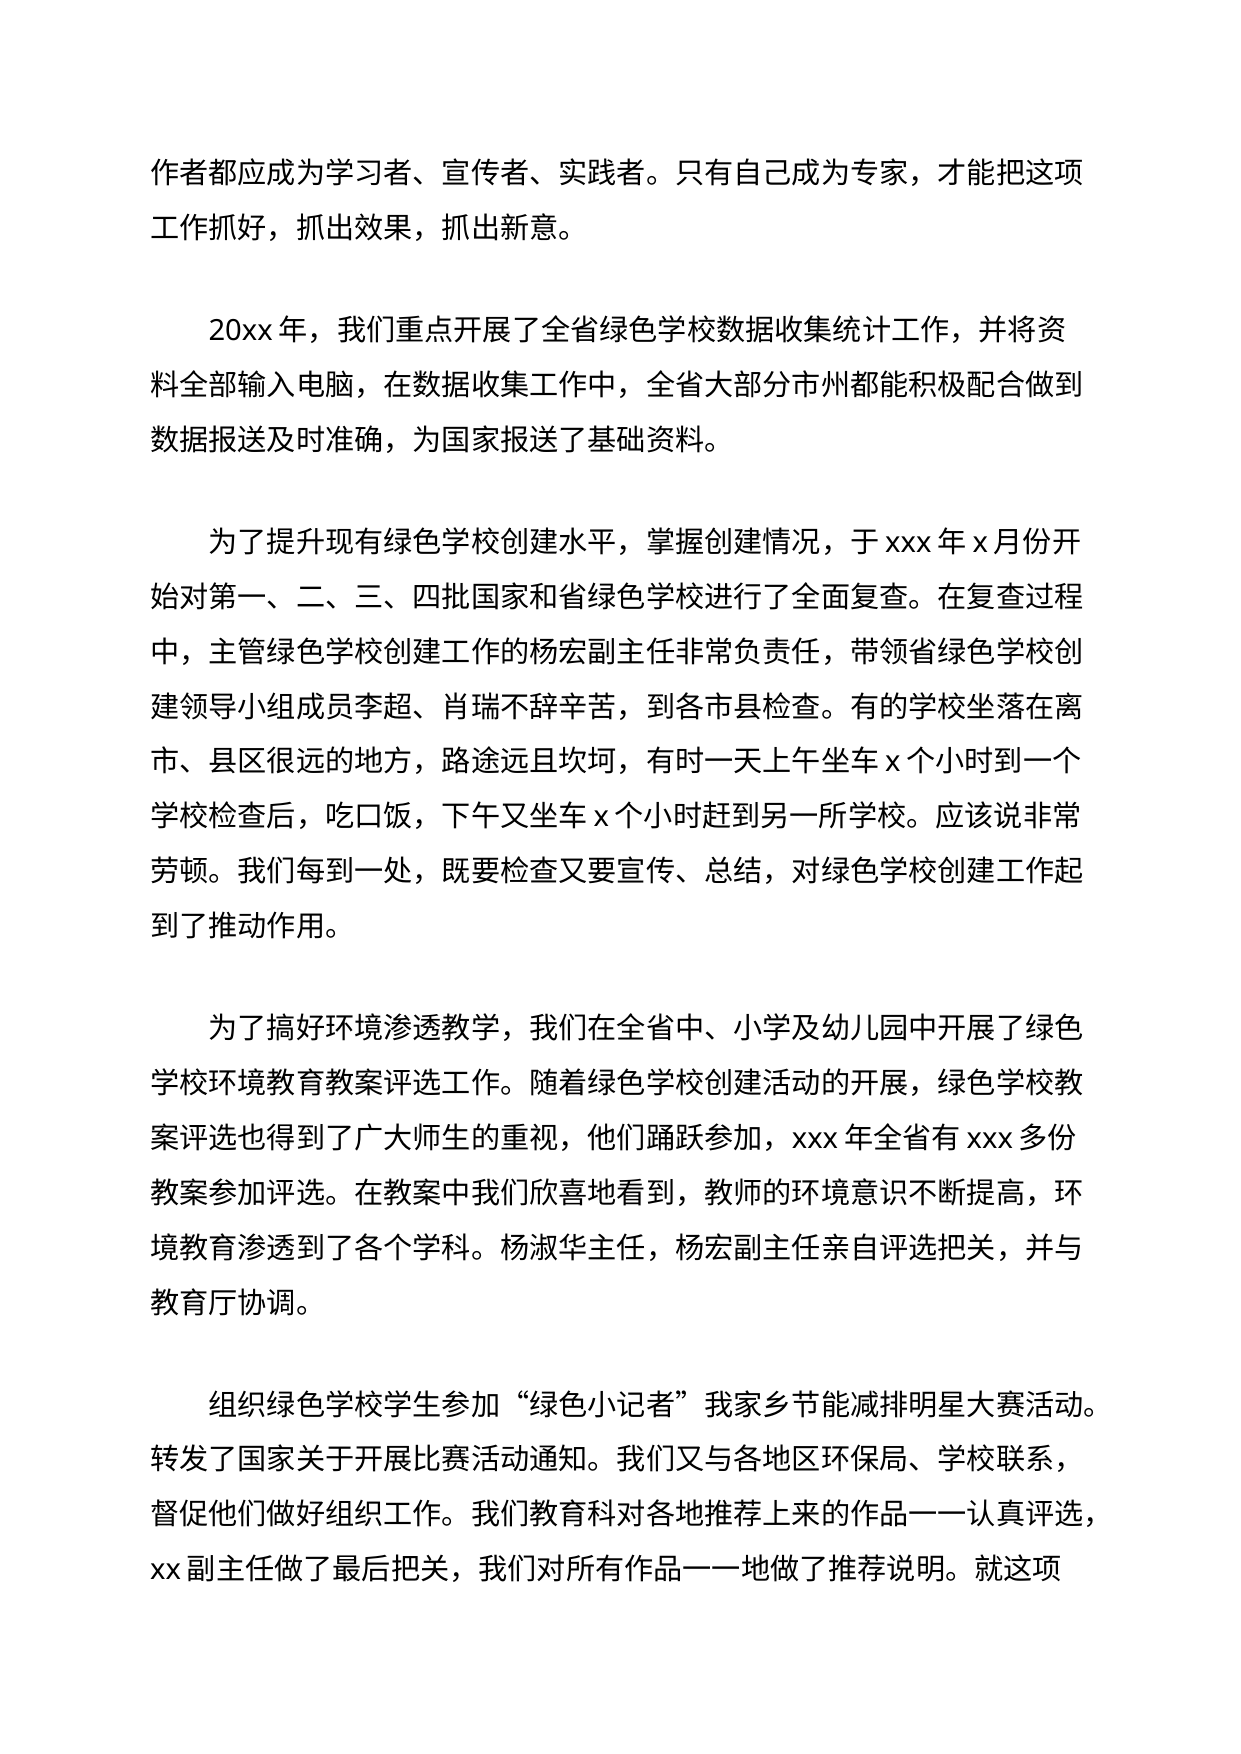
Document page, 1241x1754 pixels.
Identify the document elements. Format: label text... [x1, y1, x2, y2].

text 为了提升现有绿色学校创建水平，掌握创建情况，于xxx年x月份开始对第一、二、三、四批国家和省绿色学校进行了全面复查。在复查过程中，主管绿色学校创建工作的杨宏副主任非常负责任，带领省绿色学校创建领导小组成员李超、肖瑞不辞辛苦，到各市县检查。有的学校坐落在离市、县区很远的地方，路途远且坎坷，有时一天上午坐车x个小时到一个学校检查后，吃口饭，下午又坐车x个小时赶到另一所学校。应该说非常劳顿。我们每到一处，既要检查又要宣传、总结，对绿色学校创建工作起到了推动作用。 [150, 518, 1090, 945]
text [150, 1381, 1090, 1588]
text 为了搞好环境渗透教学，我们在全省中、小学及幼儿园中开展了绿色学校环境教育教案评选工作。随着绿色学校创建活动的开展，绿色学校教案评选也得到了广大师生的重视，他们踊跃参加，xxx年全省有xxx多份教案参加评选。在教案中我们欣喜地看到，教师的环境意识不断提高，环境教育渗透到了各个学科。杨淑华主任，杨宏副主任亲自评选把关，并与教育厅协调。 [150, 1005, 1090, 1322]
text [150, 150, 1090, 247]
text 20xx年，我们重点开展了全省绿色学校数据收集统计工作，并将资料全部输入电脑，在数据收集工作中，全省大部分市州都能积极配合做到数据报送及时准确，为国家报送了基础资料。 [150, 307, 1090, 459]
